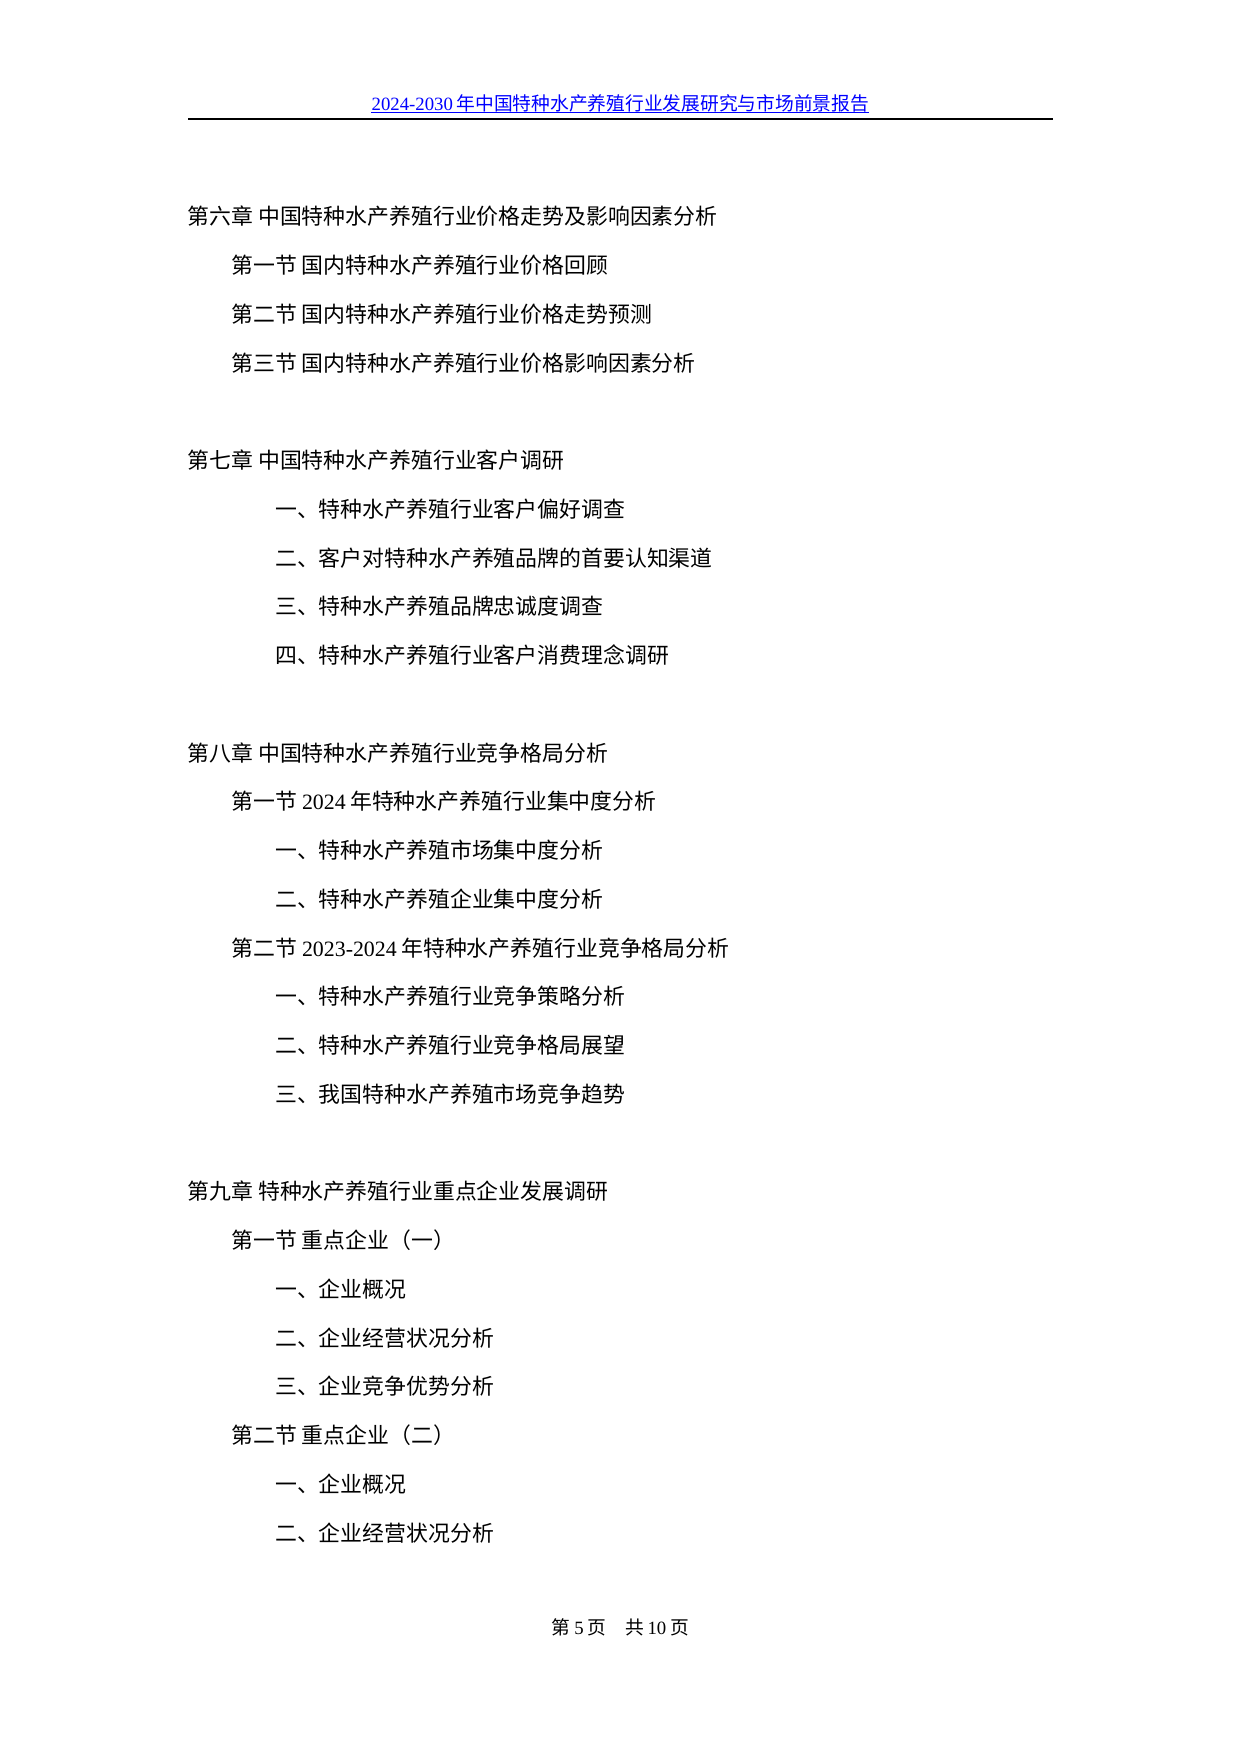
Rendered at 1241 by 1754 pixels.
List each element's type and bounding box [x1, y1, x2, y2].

text [187, 150, 1053, 1548]
